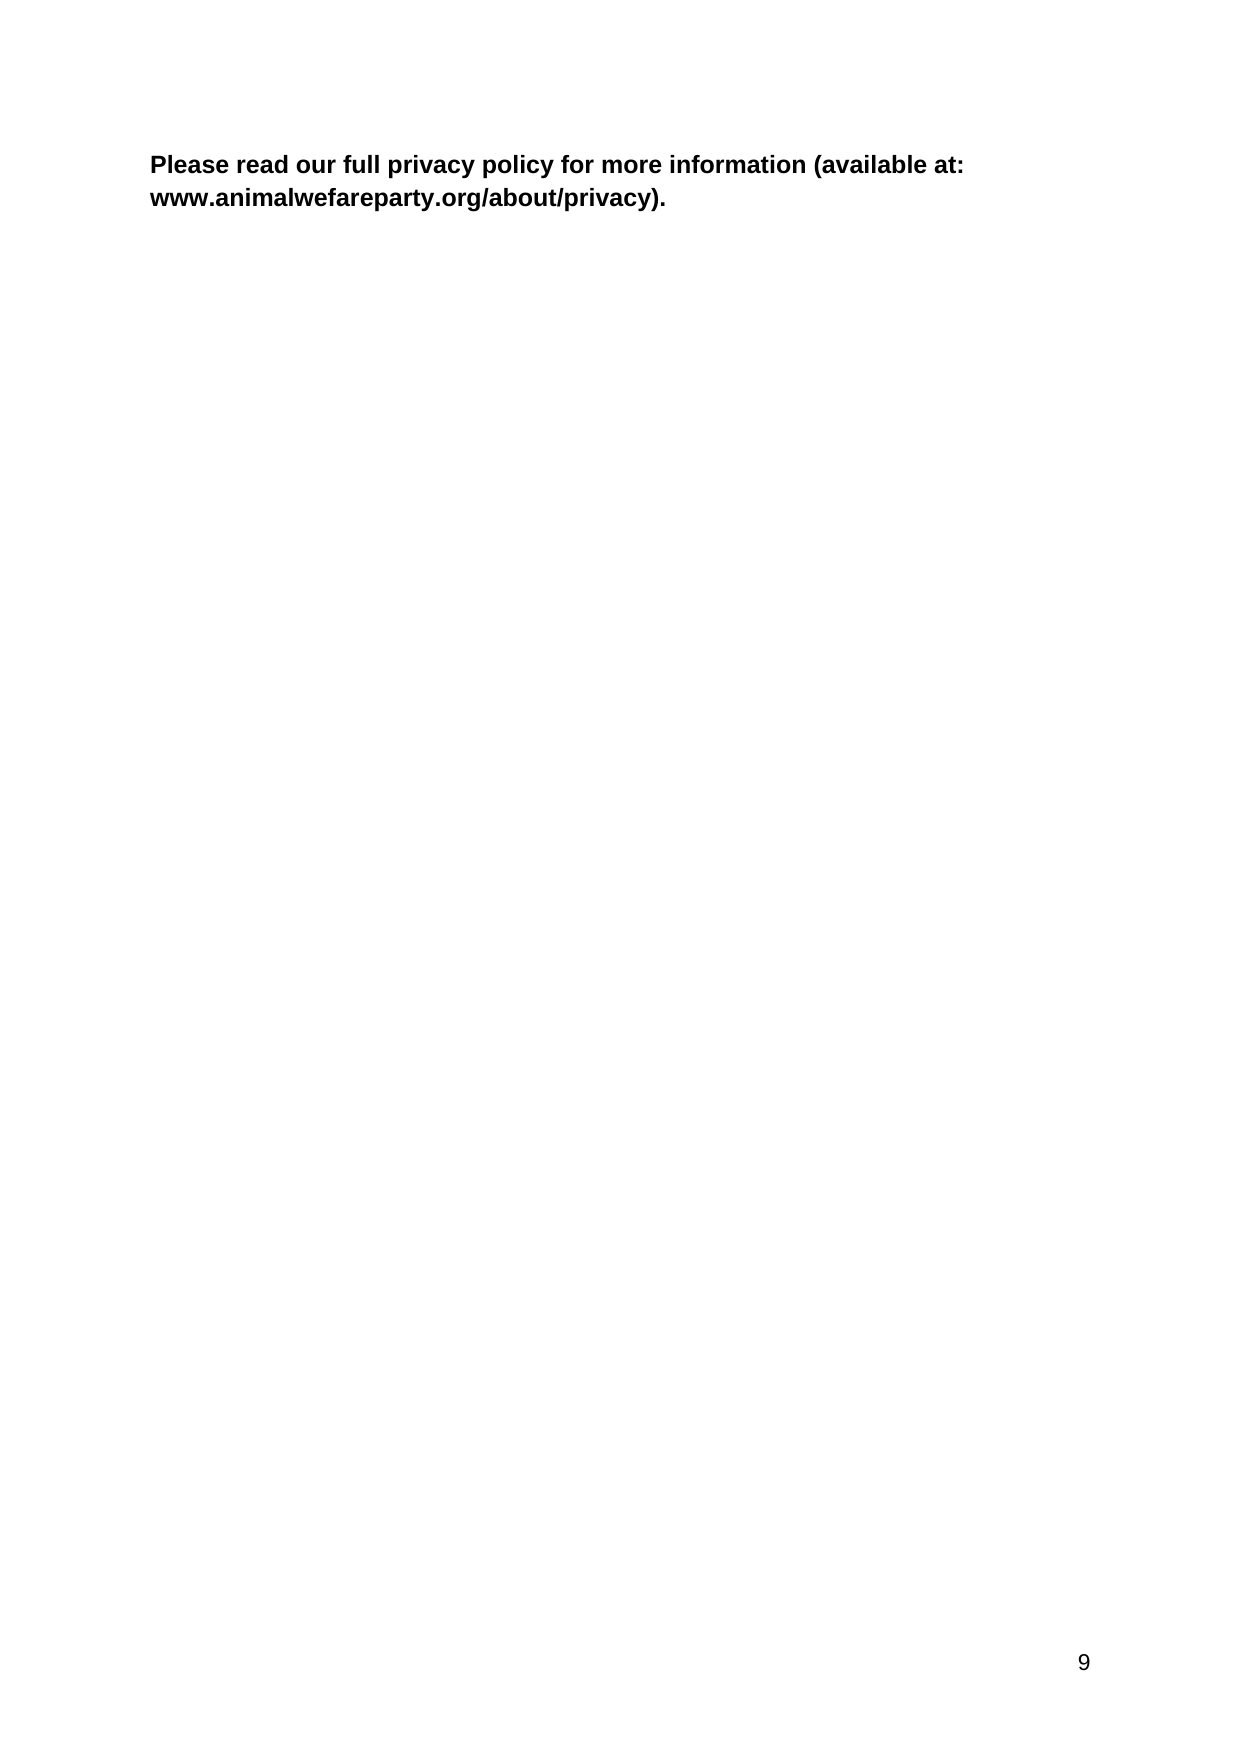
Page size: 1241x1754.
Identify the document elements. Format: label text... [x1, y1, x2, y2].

text Please read our full privacy policy for more information (available at: www.animalwefareparty.org/about/privacy). [150, 150, 1090, 212]
